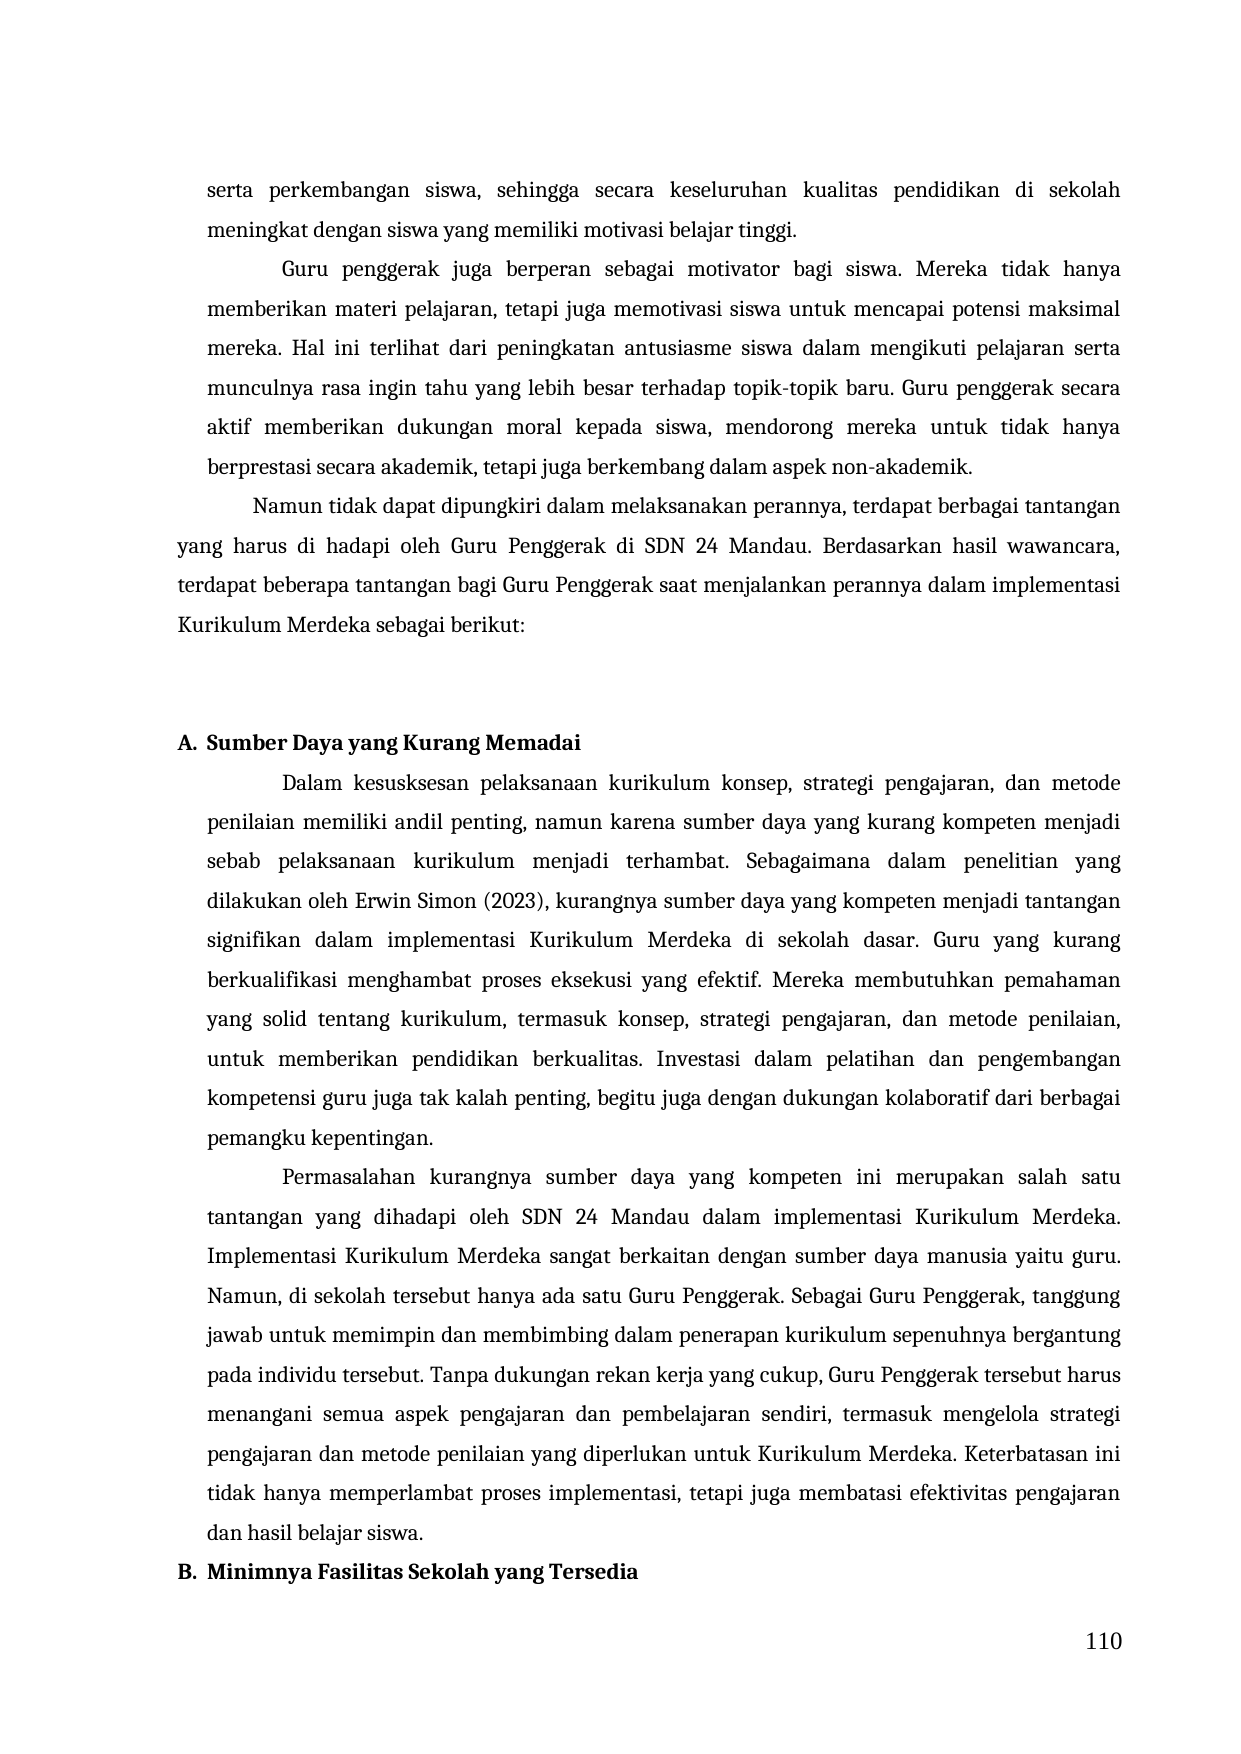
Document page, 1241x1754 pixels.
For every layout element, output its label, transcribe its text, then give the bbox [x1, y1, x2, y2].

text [207, 177, 1122, 243]
text Permasalahan kurangnya sumber daya yang kompeten ini merupakan salah satu tantangan yang dihadapi oleh SDN 24 Mandau dalam implementasi Kurikulum Merdeka. Implementasi Kurikulum Merdeka sangat berkaitan dengan sumber daya manusia yaitu guru. Namun, di sekolah tersebut hanya ada satu Guru Penggerak. Sebagai Guru Penggerak, tanggung jawab untuk memimpin dan membimbing dalam penerapan kurikulum sepenuhnya bergantung pada individu tersebut. Tanpa dukungan rekan kerja yang cukup, Guru Penggerak tersebut harus menangani semua aspek pengajaran dan pembelajaran sendiri, termasuk mengelola strategi pengajaran dan metode penilaian yang diperlukan untuk Kurikulum Merdeka. Keterbatasan ini tidak hanya memperlambat proses implementasi, tetapi juga membatasi efektivitas pengajaran dan hasil belajar siswa. [207, 1164, 1122, 1546]
text Dalam kesusksesan pelaksanaan kurikulum konsep, strategi pengajaran, dan metode penilaian memiliki andil penting, namun karena sumber daya yang kurang kompeten menjadi sebab pelaksanaan kurikulum menjadi terhambat. Sebagaimana dalam penelitian yang dilakukan oleh , kurangnya sumber daya yang kompeten menjadi tantangan signifikan dalam implementasi Kurikulum Merdeka di sekolah dasar. Guru yang kurang berkualifikasi menghambat proses eksekusi yang efektif. Mereka membutuhkan pemahaman yang solid tentang kurikulum, termasuk konsep, strategi pengajaran, dan metode penilaian, untuk memberikan pendidikan berkualitas. Investasi dalam pelatihan dan pengembangan kompetensi guru juga tak kalah penting, begitu juga dengan dukungan kolaboratif dari berbagai pemangku kepentingan. [207, 769, 1122, 1151]
list Minimnya Fasilitas Sekolah yang Tersedia [177, 1559, 1122, 1585]
text Namun tidak dapat dipungkiri dalam melaksanakan perannya, terdapat berbagai tantangan yang harus di hadapi oleh Guru Penggerak di SDN 24 Mandau. Berdasarkan hasil wawancara, terdapat beberapa tantangan bagi Guru Penggerak saat menjalankan perannya dalam implementasi Kurikulum Merdeka sebagai berikut: [177, 493, 1122, 638]
list Sumber Daya yang Kurang Memadai [177, 730, 1122, 756]
text Guru penggerak juga berperan sebagai motivator bagi siswa. Mereka tidak hanya memberikan materi pelajaran, tetapi juga memotivasi siswa untuk mencapai potensi maksimal mereka. Hal ini terlihat dari peningkatan antusiasme siswa dalam mengikuti pelajaran serta munculnya rasa ingin tahu yang lebih besar terhadap topik-topik baru. Guru penggerak secara aktif memberikan dukungan moral kepada siswa, mendorong mereka untuk tidak hanya berprestasi secara akademik, tetapi juga berkembang dalam aspek non-akademik. [207, 256, 1122, 480]
